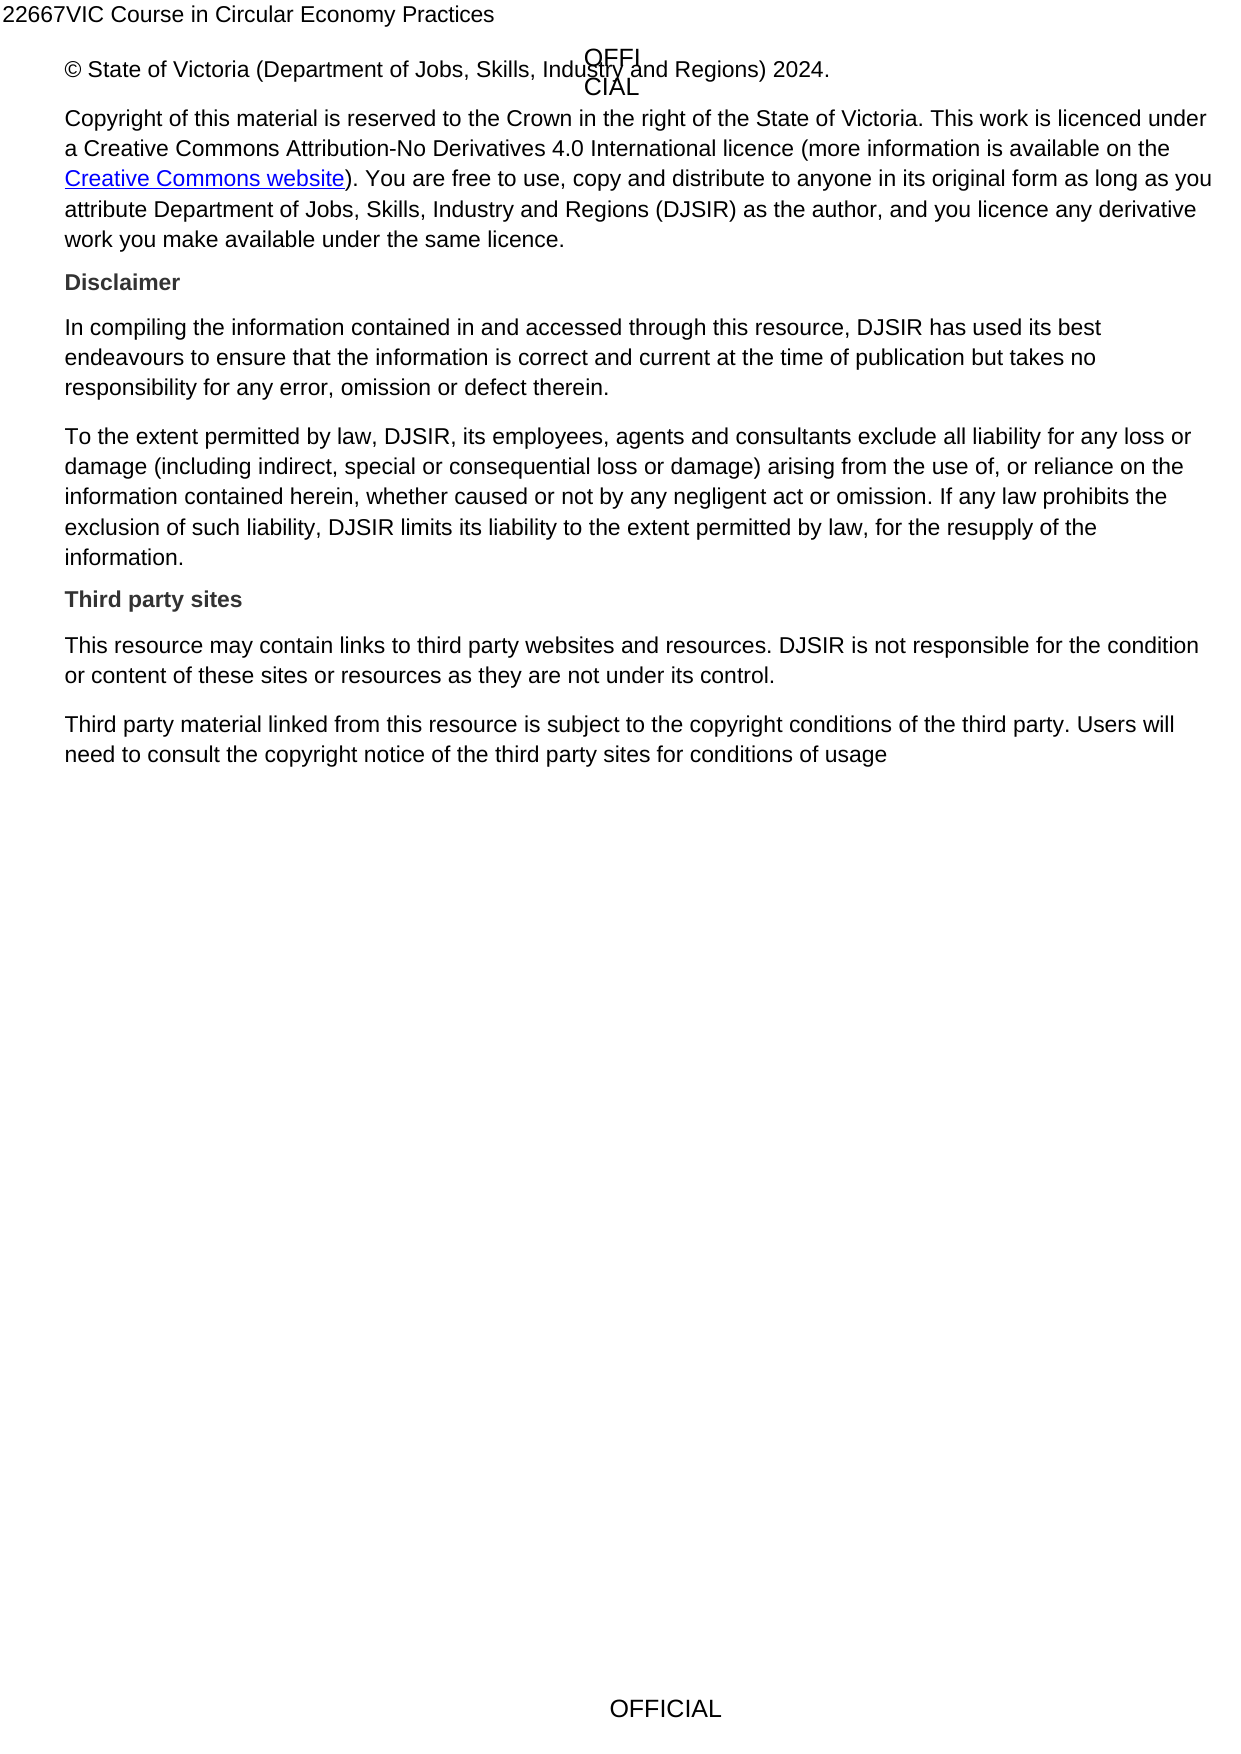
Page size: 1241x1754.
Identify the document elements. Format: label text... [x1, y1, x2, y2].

text In compiling the information contained in and accessed through this resource, DJSIR has used its best endeavours to ensure that the information is correct and current at the time of publication but takes no responsibility for any error, omission or defect therein. [64, 313, 1213, 400]
text Copyright of this material is reserved to the Crown in the right of the State of Victoria. This work is licenced under a Creative Commons Attribution-No Derivatives 4.0 International licence (more information is available on the Creative Commons website). You are free to use, copy and distribute to anyone in its original form as long as you attribute Department of Jobs, Skills, Industry and Regions (DJSIR) as the author, and you licence any derivative work you make available under the same licence. [64, 105, 1213, 252]
text Third party material linked from this resource is subject to the copyright conditions of the third party. Users will need to consult the copyright notice of the third party sites for conditions of usage [64, 711, 1213, 767]
text © State of Victoria (Department of Jobs, Skills, Industry and Regions) 2024. [64, 56, 1213, 82]
text Third party sites [64, 586, 1213, 613]
text This resource may contain links to third party websites and resources. DJSIR is not responsible for the condition or content of these sites or resources as they are not under its control. [64, 632, 1213, 688]
text To the extent permitted by law, DJSIR, its employees, agents and consultants exclude all liability for any loss or damage (including indirect, special or consequential loss or damage) arising from the use of, or reliance on the information contained herein, whether caused or not by any negligent act or omission. If any law prohibits the exclusion of such liability, DJSIR limits its liability to the extent permitted by law, for the resupply of the information. [64, 423, 1213, 570]
text Disclaimer [64, 268, 1213, 295]
